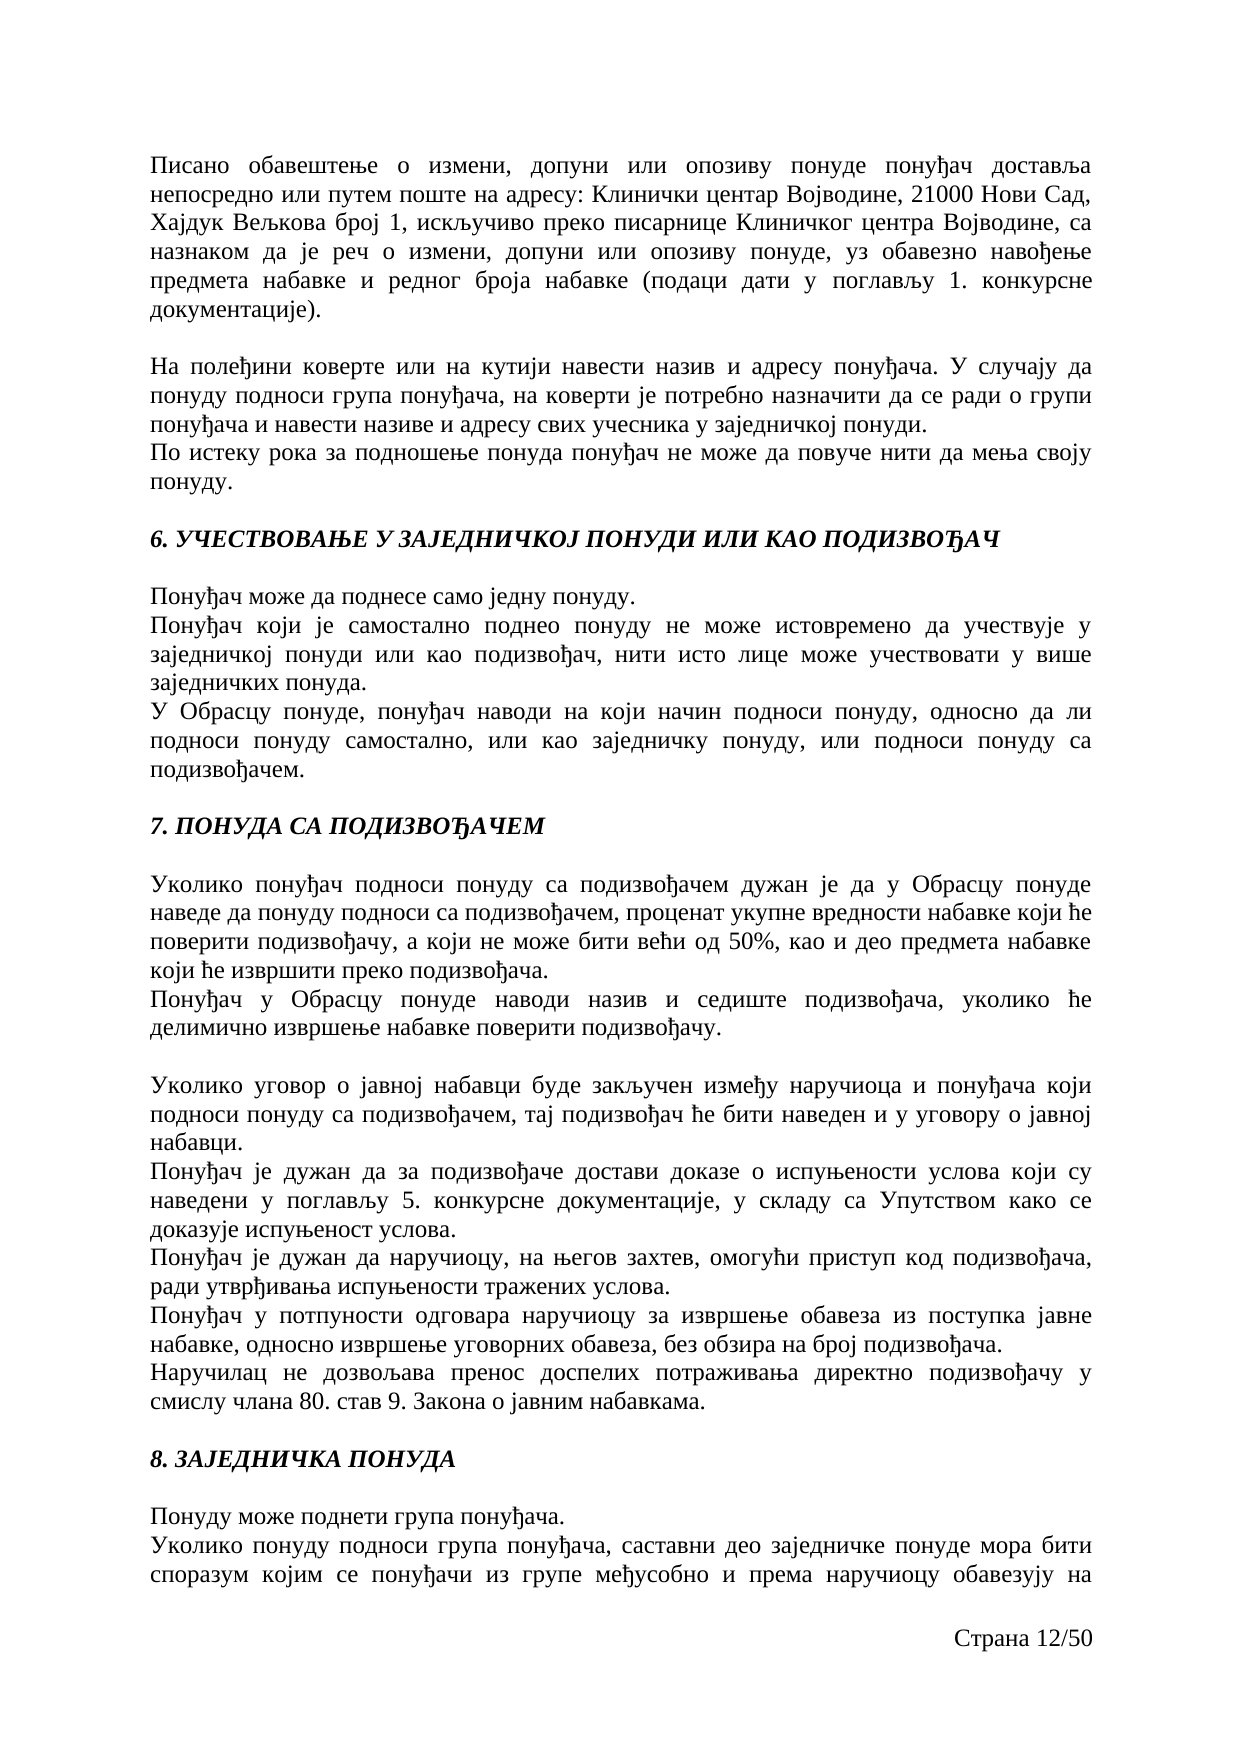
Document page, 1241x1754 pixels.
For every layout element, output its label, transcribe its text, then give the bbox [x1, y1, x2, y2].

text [150, 1530, 1093, 1587]
text На полеђини коверте или на кутији навести назив и адресу понуђача. У случају да понуду подноси група понуђача, на коверти је потребно назначити да се ради о групи понуђача и навести називе и адресу свих учесника у заједничкој понуди. [150, 351, 1093, 437]
text 8. ЗАЈЕДНИЧКА ПОНУДА [150, 1444, 1093, 1472]
text Понуђач у потпуности одговара наручиоцу за извршење обавеза из поступка јавне набавке, односно извршење уговорних обавеза, без обзира на број подизвођача. [150, 1300, 1093, 1357]
text По истеку рока за подношење понуда понуђач не може да повуче нити да мења своју понуду. [150, 437, 1093, 495]
text Писано обавештење о измени, допуни или опозиву понуде понуђач доставља непосредно или путем поште на адресу: Клинички центар Војводине, 21000 Нови Сад, Хајдук Вељкова број 1, искључиво преко писарнице Клиничког центра Војводине, са назнаком да је реч о измени, допуни или опозиву понуде, уз обавезно навођење предмета набавке и редног броја набавке (подаци дати у поглављу 1. конкурсне документације). [150, 150, 1093, 322]
text Наручилац не дозвољава пренос доспелих потраживања директно подизвођачу у смислу члана 80. став 9. Закона о јавним набавкамa. [150, 1357, 1093, 1415]
text Уколико уговор о јавној набавци буде закључен између наручиоца и понуђача који подноси понуду са подизвођачем, тај подизвођач ће бити наведен и у уговору о јавној набавци. [150, 1070, 1093, 1156]
text Понуђач је дужан да наручиоцу, на његов захтев, омогући приступ код подизвођача, ради утврђивања испуњености тражених услова. [150, 1242, 1093, 1300]
text У Обрасцу понуде, понуђач наводи на који начин подноси понуду, односно да ли подноси понуду самостално, или као заједничку понуду, или подноси понуду са подизвођачем. [150, 696, 1093, 782]
text Понуђач у Обрасцу понуде наводи назив и седиште подизвођача, уколико ће делимично извршење набавке поверити подизвођачу. [150, 984, 1093, 1041]
text 7. ПОНУДА СА ПОДИЗВОЂАЧЕМ [150, 811, 1093, 840]
text Понуду може поднети група понуђача. [150, 1501, 1093, 1530]
text Понуђач може да поднесе само једну понуду. [150, 581, 1093, 610]
text Понуђач који је самостално поднео понуду не може истовремено да учествује у заједничкој понуди или као подизвођач, нити исто лице може учествовати у више заједничких понуда. [150, 610, 1093, 696]
text Уколико понуђач подноси понуду са подизвођачем дужан је да у Обрасцу понуде наведе да понуду подноси са подизвођачем, проценат укупне вредности набавке који ће поверити подизвођачу, а који не може бити већи од 50%, као и део предмета набавке који ће извршити преко подизвођача. [150, 869, 1093, 984]
text Понуђач је дужан да за подизвођаче достави доказе о испуњености услова који су наведени у поглављу 5. конкурсне документације, у складу са Упутством како се доказује испуњеност услова. [150, 1156, 1093, 1242]
text 6. УЧЕСТВОВАЊЕ У ЗАЈЕДНИЧКОЈ ПОНУДИ ИЛИ КАО ПОДИЗВОЂАЧ [150, 524, 1093, 552]
